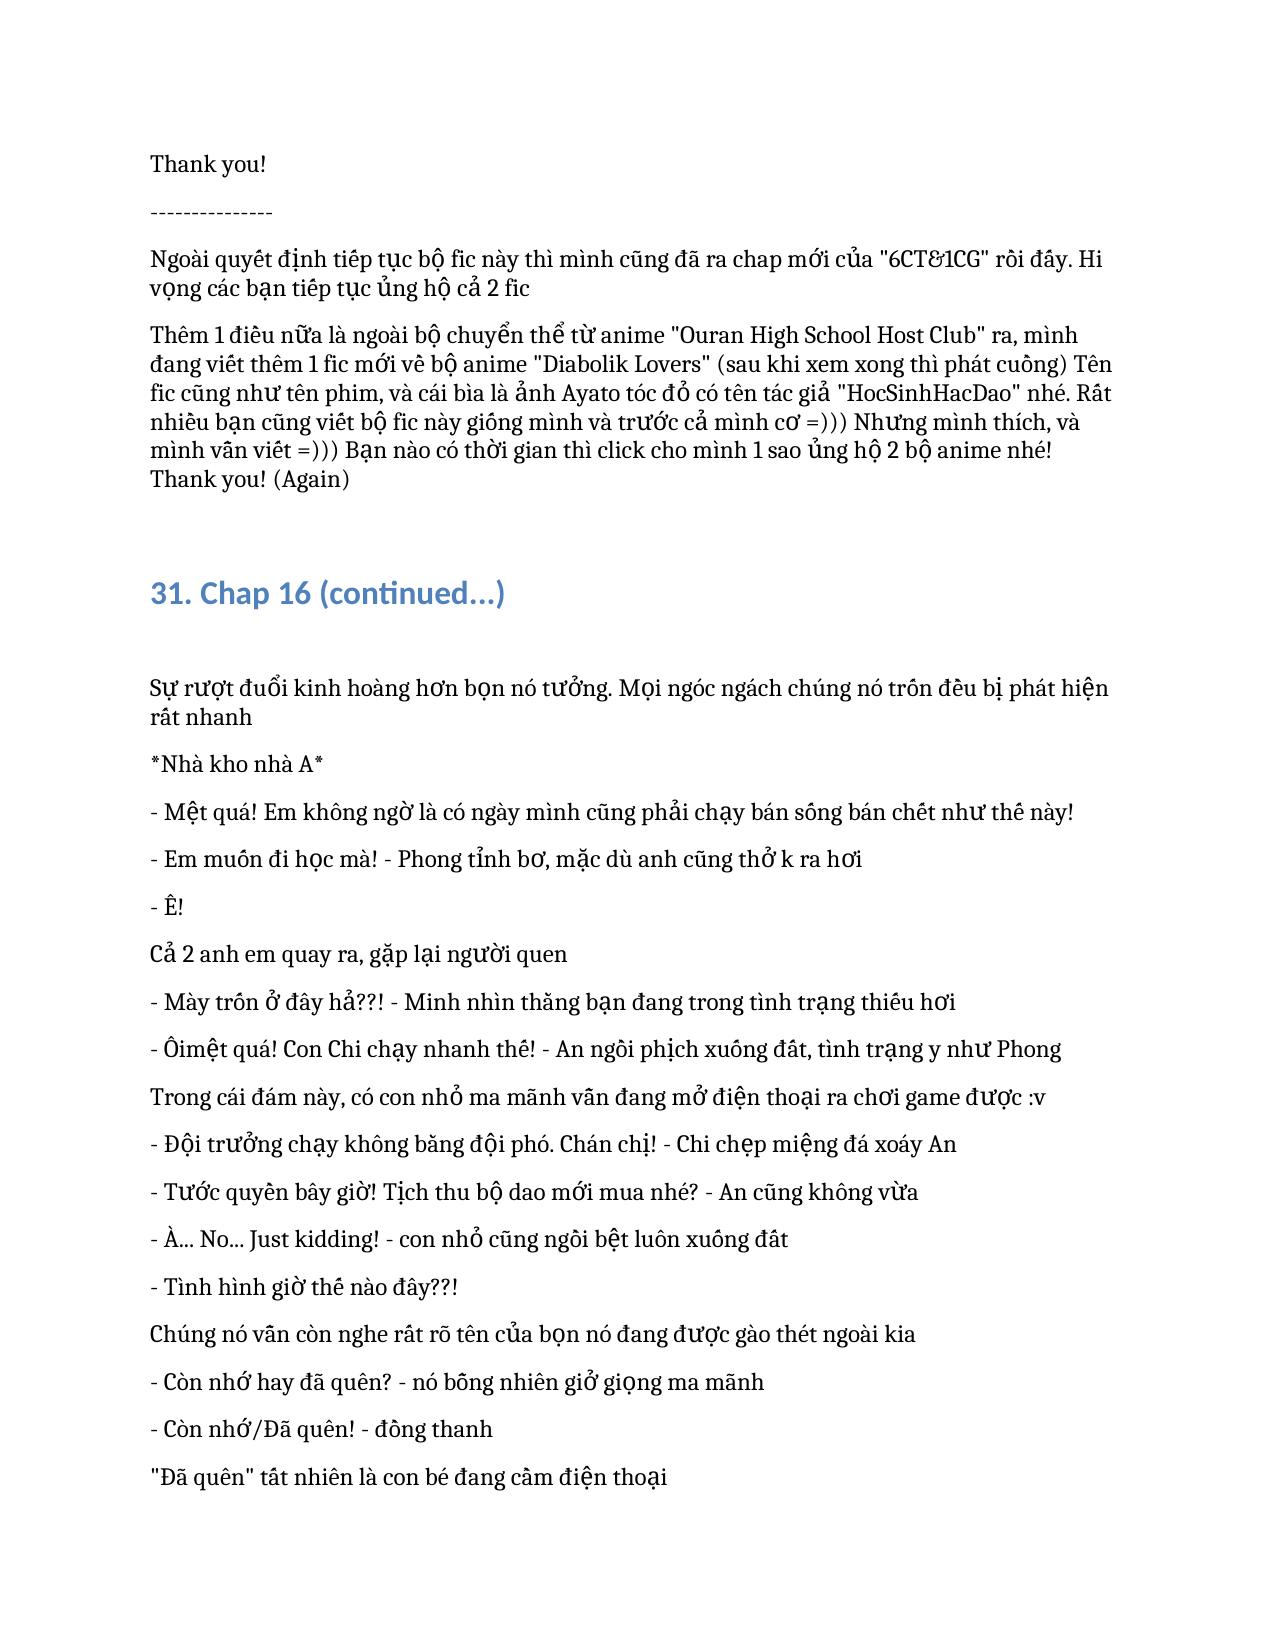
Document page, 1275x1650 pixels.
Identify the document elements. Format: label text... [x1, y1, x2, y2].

text Chúng nó vẫn còn nghe rất rõ tên của bọn nó đang được gào thét ngoài kia [150, 1320, 1125, 1349]
text - Ôimệt quá! Con Chi chạy nhanh thế! - An ngồi phịch xuống đất, tình trạng y như Phong [150, 1035, 1125, 1064]
text Trong cái đám này, có con nhỏ ma mãnh vẫn đang mở điện thoại ra chơi game được :v [150, 1083, 1125, 1112]
text Thank you! [150, 150, 1125, 179]
text Thêm 1 điều nữa là ngoài bộ chuyển thể từ anime "Ouran High School Host Club" ra, mình đang viết thêm 1 fic mới về bộ anime "Diabolik Lovers" (sau khi xem xong thì phát cuồng) Tên fic cũng như tên phim, và cái bìa là ảnh Ayato tóc đỏ có tên tác giả "HocSinhHacDao" nhé. Rất nhiều bạn cũng viết bộ fic này giống mình và trước cả mình cơ =))) Nhưng mình thích, và mình vẫn viết =))) Bạn nào có thời gian thì click cho mình 1 sao ủng hộ 2 bộ anime nhé! Thank you! (Again) [150, 321, 1125, 551]
text Sự rượt đuổi kinh hoàng hơn bọn nó tưởng. Mọi ngóc ngách chúng nó trốn đều bị phát hiện rất nhanh [150, 617, 1125, 732]
text - Tình hình giờ thế nào đây??! [150, 1273, 1125, 1302]
text - Mệt quá! Em không ngờ là có ngày mình cũng phải chạy bán sống bán chết như thế này! [150, 798, 1125, 827]
text Cả 2 anh em quay ra, gặp lại người quen [150, 940, 1125, 969]
text - À... No... Just kidding! - con nhỏ cũng ngồi bệt luôn xuống đất [150, 1225, 1125, 1254]
text - Ê! [150, 893, 1125, 922]
text *Nhà kho nhà A* [150, 750, 1125, 779]
text - Em muốn đi học mà! - Phong tỉnh bơ, mặc dù anh cũng thở k ra hơi [150, 845, 1125, 874]
subtitle 31. Chap 16 (continued...) [150, 572, 1125, 613]
text --------------- [150, 197, 1125, 226]
text - Tước quyền bây giờ! Tịch thu bộ dao mới mua nhé? - An cũng không vừa [150, 1178, 1125, 1207]
text - Đội trưởng chạy không bằng đội phó. Chán chị! - Chi chẹp miệng đá xoáy An [150, 1130, 1125, 1159]
text - Mày trốn ở đây hả??! - Minh nhìn thằng bạn đang trong tình trạng thiếu hơi [150, 988, 1125, 1017]
text "Đã quên" tất nhiên là con bé đang cầm điện thoại [150, 1463, 1125, 1492]
text - Còn nhớ hay đã quên? - nó bỗng nhiên giở giọng ma mãnh [150, 1368, 1125, 1397]
text Ngoài quyết định tiếp tục bộ fic này thì mình cũng đã ra chap mới của "6CT&1CG" rồi đấy. Hi vọng các bạn tiếp tục ủng hộ cả 2 fic [150, 245, 1125, 302]
text - Còn nhớ/Đã quên! - đồng thanh [150, 1415, 1125, 1444]
